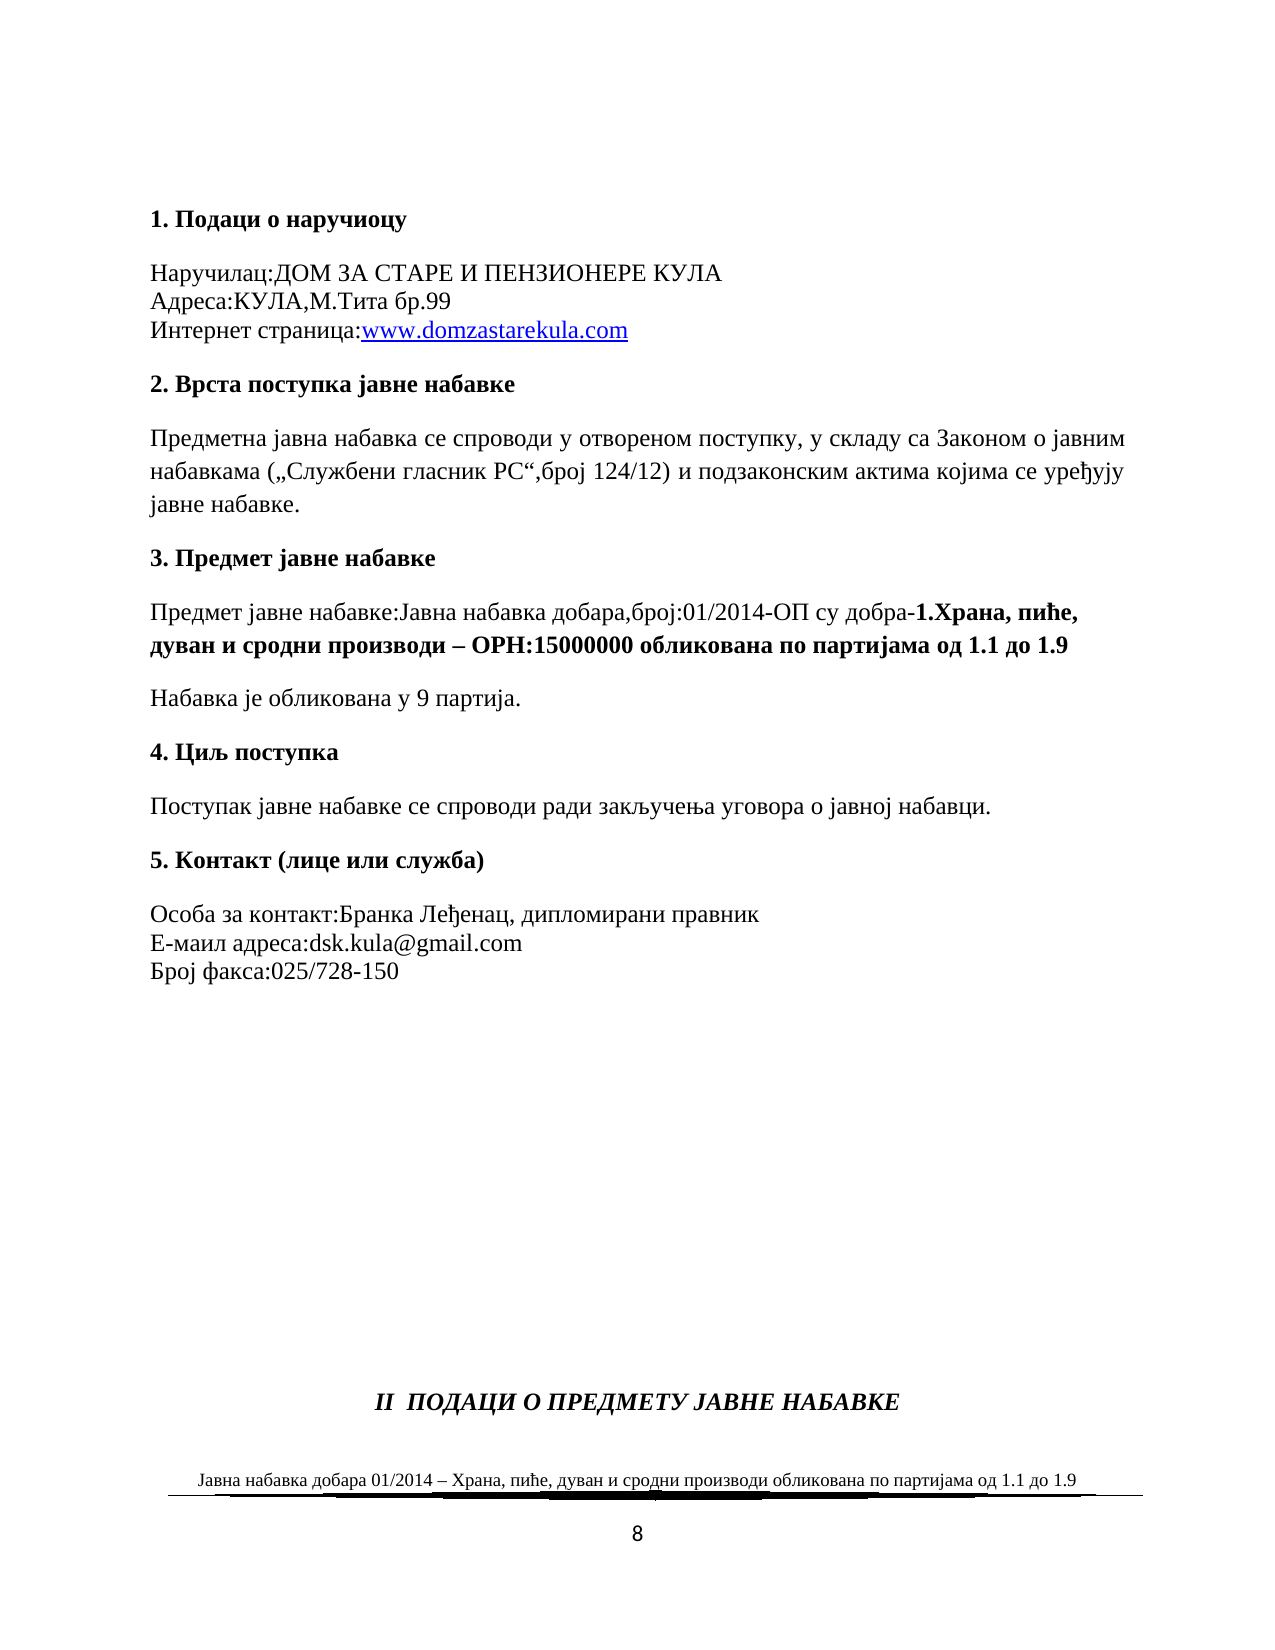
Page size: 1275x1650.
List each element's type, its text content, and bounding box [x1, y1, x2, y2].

text Поступак јавне набавке се спроводи ради закључења уговора о јавној набавци. [150, 791, 1125, 820]
text 2. Врста поступка јавне набавке [150, 369, 1125, 398]
text Особа за контакт:Бранка Леђенац, дипломирани правник [150, 899, 1125, 928]
text Интернет страница:www.domzastarekula.com [150, 315, 1125, 344]
text Е-маил адреса:dsk.kula@gmail.com [150, 928, 1125, 956]
text Предмет јавне набавке:Јавна набавка добара,број:01/2014-ОП су добра-1.Храна, пиће, дуван и сродни производи – ОРН:15000000 обликована по партијама од 1.1 до 1.9 [150, 597, 1125, 658]
text Набавка је обликована у 9 партија. [150, 683, 1125, 712]
text Број факса:025/728-150 [150, 956, 1125, 985]
text 4. Циљ поступка [150, 737, 1125, 766]
text II ПОДАЦИ О ПРЕДМЕТУ ЈАВНЕ НАБАВКЕ [150, 1387, 1125, 1416]
text Наручилац:ДОМ ЗА СТАРЕ И ПЕНЗИОНЕРЕ КУЛА [150, 258, 1125, 286]
text Адреса:КУЛА,М.Тита бр.99 [150, 286, 1125, 315]
text 5. Контакт (лице или служба) [150, 845, 1125, 874]
text 1. Подаци о наручиоцу [150, 204, 1125, 233]
text 3. Предмет јавне набавке [150, 543, 1125, 572]
text Предметна јавна набавка се спроводи у отвореном поступку, у складу са Законом о јавним набавкама („Службени гласник РС“,број 124/12) и подзаконским актима којима се уређују јавне набавке. [150, 423, 1125, 518]
